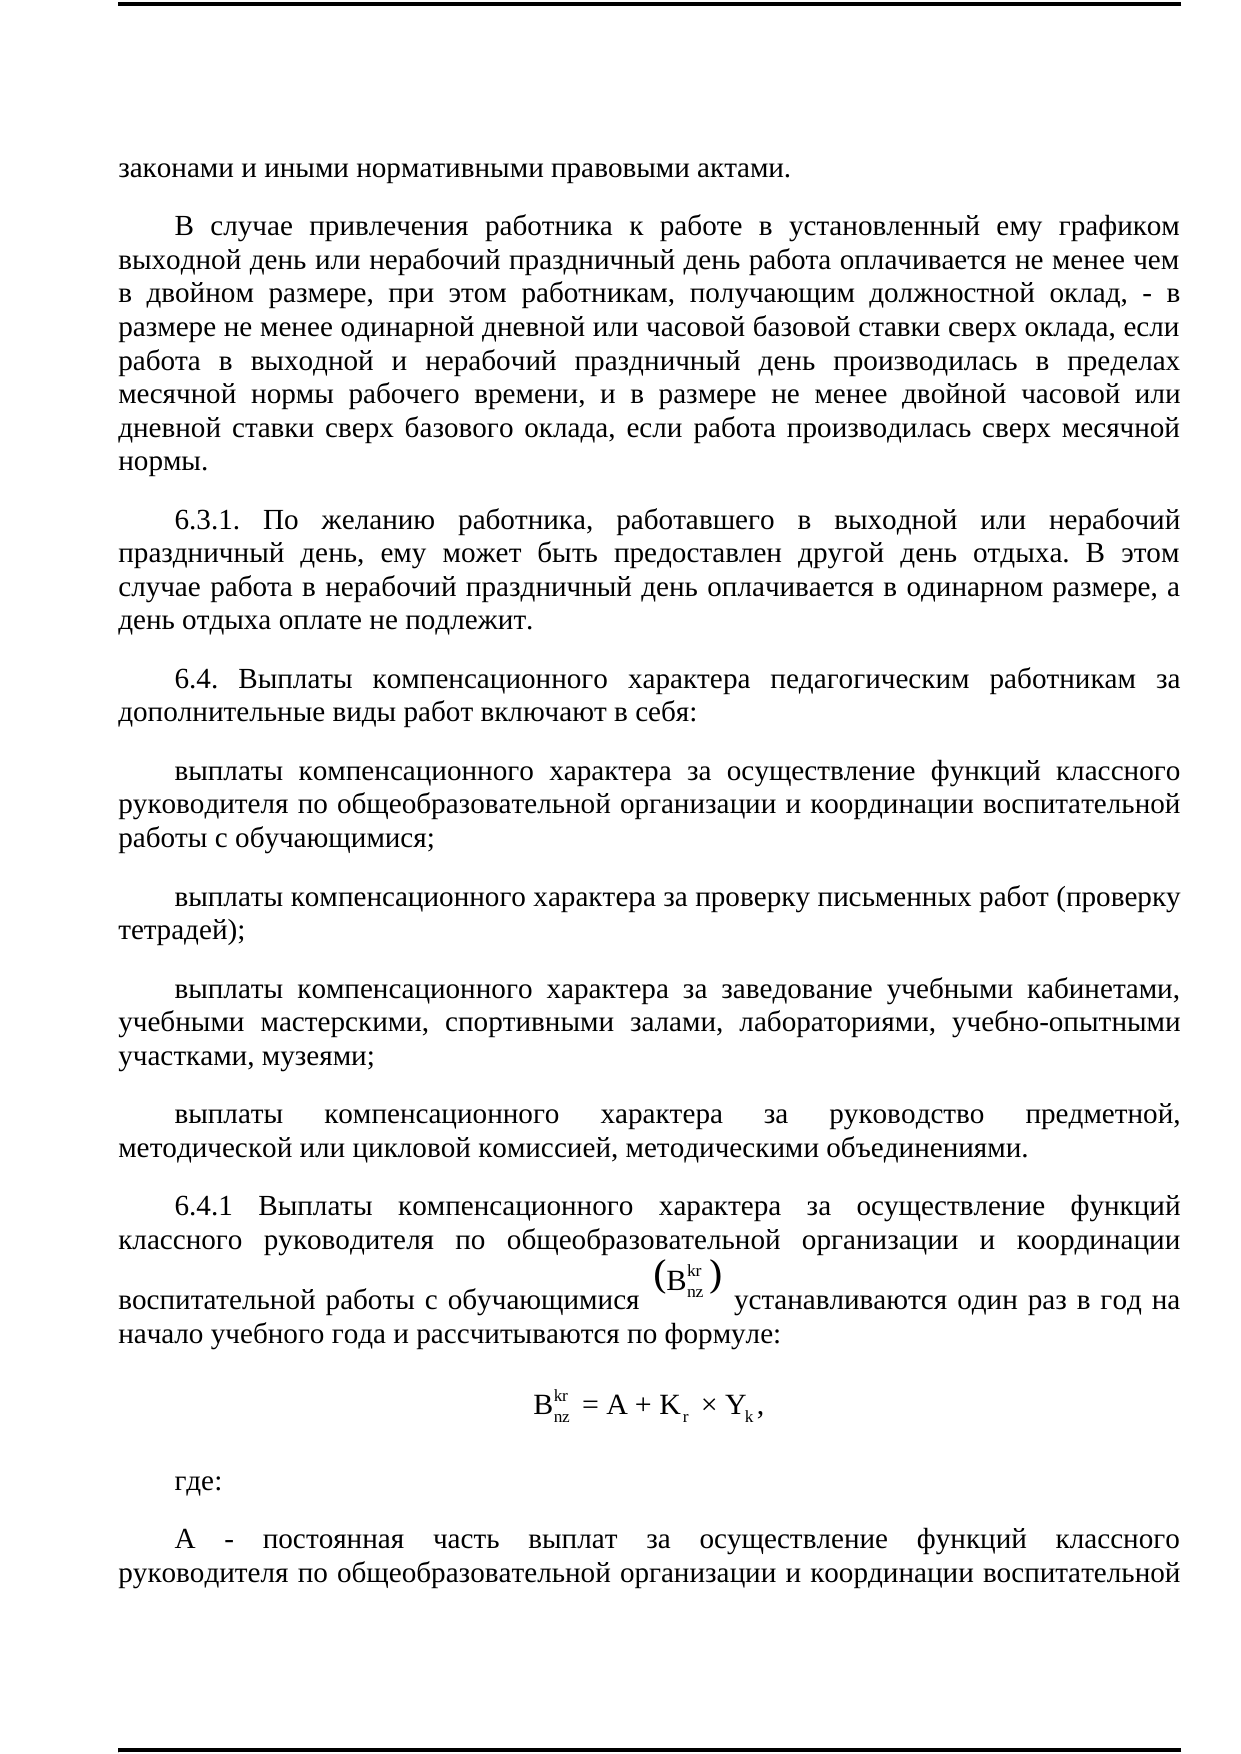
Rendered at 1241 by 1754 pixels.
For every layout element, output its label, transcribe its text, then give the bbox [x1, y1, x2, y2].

text 6.4.1 Выплаты компенсационного характера за осуществление функций классного руководителя по общеобразовательной организации и координации воспитательной работы с обучающимися устанавливаются один раз в год на начало учебного года и рассчитываются по формуле: [118, 1188, 1181, 1349]
text выплаты компенсационного характера за руководство предметной, методической или цикловой комиссией, методическими объединениями. [118, 1096, 1181, 1163]
text выплаты компенсационного характера за проверку письменных работ (проверку тетрадей); [118, 879, 1181, 946]
text выплаты компенсационного характера за осуществление функций классного руководителя по общеобразовательной организации и координации воспитательной работы с обучающимися; [118, 753, 1181, 854]
text где: [118, 1463, 1181, 1496]
text 6.3.1. По желанию работника, работавшего в выходной или нерабочий праздничный день, ему может быть предоставлен другой день отдыха. В этом случае работа в нерабочий праздничный день оплачивается в одинарном размере, а день отдыха оплате не подлежит. [118, 502, 1181, 636]
text выплаты компенсационного характера за заведование учебными кабинетами, учебными мастерскими, спортивными залами, лабораториями, учебно-опытными участками, музеями; [118, 971, 1181, 1071]
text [118, 150, 1181, 183]
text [118, 1521, 1181, 1588]
text 6.4. Выплаты компенсационного характера педагогическим работникам за дополнительные виды работ включают в себя: [118, 661, 1181, 728]
text В случае привлечения работника к работе в установленный ему графиком выходной день или нерабочий праздничный день работа оплачивается не менее чем в двойном размере, при этом работникам, получающим должностной оклад, - в размере не менее одинарной дневной или часовой базовой ставки сверх оклада, если работа в выходной и нерабочий праздничный день производилась в пределах месячной нормы рабочего времени, и в размере не менее двойной часовой или дневной ставки сверх базового оклада, если работа производилась сверх месячной нормы. [118, 208, 1181, 477]
